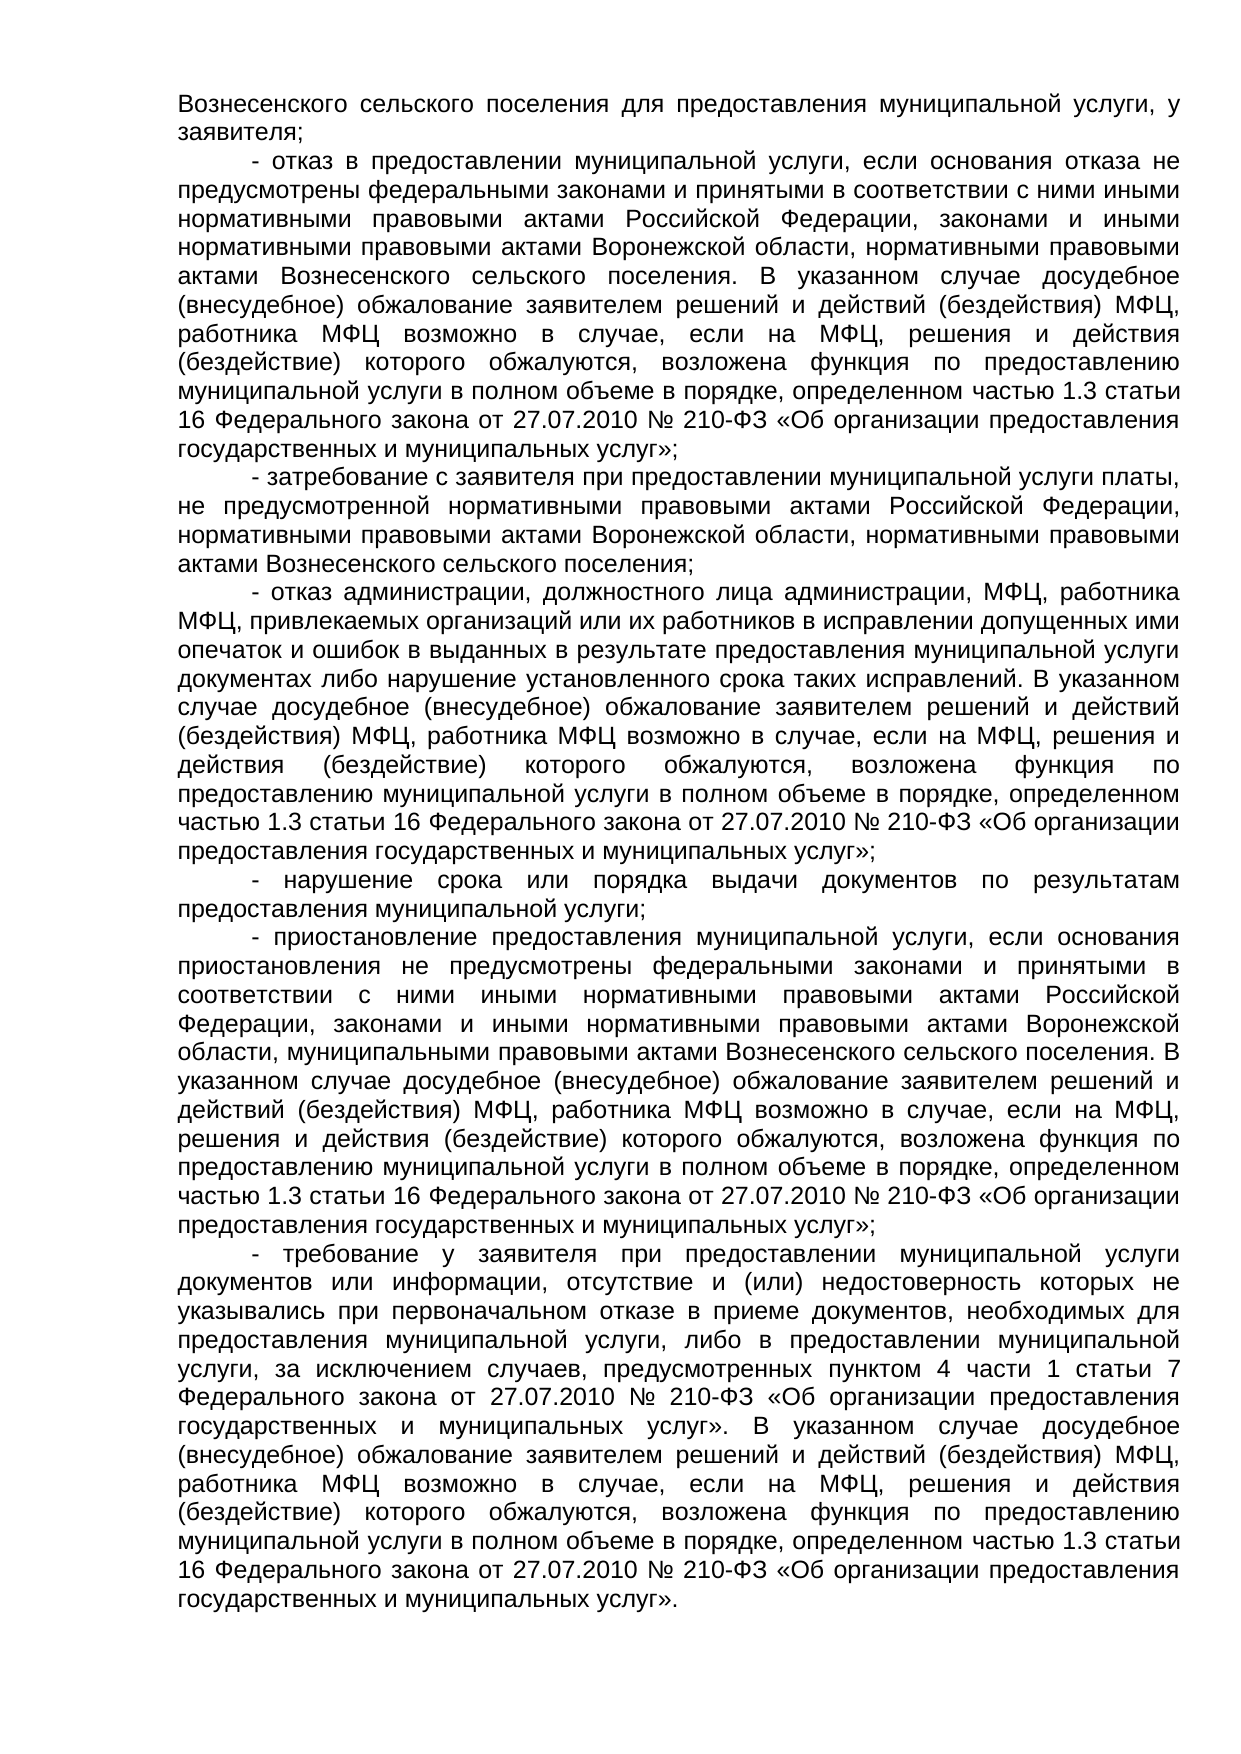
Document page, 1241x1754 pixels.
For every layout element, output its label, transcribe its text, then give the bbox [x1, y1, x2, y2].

text - затребование с заявителя при предоставлении муниципальной услуги платы, не предусмотренной нормативными правовыми актами Российской Федерации, нормативными правовыми актами Воронежской области, нормативными правовыми актами Вознесенского сельского поселения; [177, 462, 1181, 577]
text - приостановление предоставления муниципальной услуги, если основания приостановления не предусмотрены федеральными законами и принятыми в соответствии с ними иными нормативными правовыми актами Российской Федерации, законами и иными нормативными правовыми актами Воронежской области, муниципальными правовыми актами Вознесенского сельского поселения. В указанном случае досудебное (внесудебное) обжалование заявителем решений и действий (бездействия) МФЦ, работника МФЦ возможно в случае, если на МФЦ, решения и действия (бездействие) которого обжалуются, возложена функция по предоставлению муниципальной услуги в полном объеме в порядке, определенном частью 1.3 статьи 16 Федерального закона от 27.07.2010 № 210-ФЗ «Об организации предоставления государственных и муниципальных услуг»; [177, 922, 1181, 1239]
text - требование у заявителя при предоставлении муниципальной услуги документов или информации, отсутствие и (или) недостоверность которых не указывались при первоначальном отказе в приеме документов, необходимых для предоставления муниципальной услуги, либо в предоставлении муниципальной услуги, за исключением случаев, предусмотренных пунктом 4 части 1 статьи 7 Федерального закона от 27.07.2010 № 210-ФЗ «Об организации предоставления государственных и муниципальных услуг». В указанном случае досудебное (внесудебное) обжалование заявителем решений и действий (бездействия) МФЦ, работника МФЦ возможно в случае, если на МФЦ, решения и действия (бездействие) которого обжалуются, возложена функция по предоставлению муниципальной услуги в полном объеме в порядке, определенном частью 1.3 статьи 16 Федерального закона от 27.07.2010 № 210-ФЗ «Об организации предоставления государственных и муниципальных услуг». [177, 1239, 1181, 1612]
text - отказ в предоставлении муниципальной услуги, если основания отказа не предусмотрены федеральными законами и принятыми в соответствии с ними иными нормативными правовыми актами Российской Федерации, законами и иными нормативными правовыми актами Воронежской области, нормативными правовыми актами Вознесенского сельского поселения. В указанном случае досудебное (внесудебное) обжалование заявителем решений и действий (бездействия) МФЦ, работника МФЦ возможно в случае, если на МФЦ, решения и действия (бездействие) которого обжалуются, возложена функция по предоставлению муниципальной услуги в полном объеме в порядке, определенном частью 1.3 статьи 16 Федерального закона от 27.07.2010 № 210-ФЗ «Об организации предоставления государственных и муниципальных услуг»; [177, 146, 1181, 462]
text - нарушение срока или порядка выдачи документов по результатам предоставления муниципальной услуги; [177, 865, 1181, 922]
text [177, 89, 1181, 146]
text - отказ администрации, должностного лица администрации, МФЦ, работника МФЦ, привлекаемых организаций или их работников в исправлении допущенных ими опечаток и ошибок в выданных в результате предоставления муниципальной услуги документах либо нарушение установленного срока таких исправлений. В указанном случае досудебное (внесудебное) обжалование заявителем решений и действий (бездействия) МФЦ, работника МФЦ возможно в случае, если на МФЦ, решения и действия (бездействие) которого обжалуются, возложена функция по предоставлению муниципальной услуги в полном объеме в порядке, определенном частью 1.3 статьи 16 Федерального закона от 27.07.2010 № 210-ФЗ «Об организации предоставления государственных и муниципальных услуг»; [177, 577, 1181, 865]
